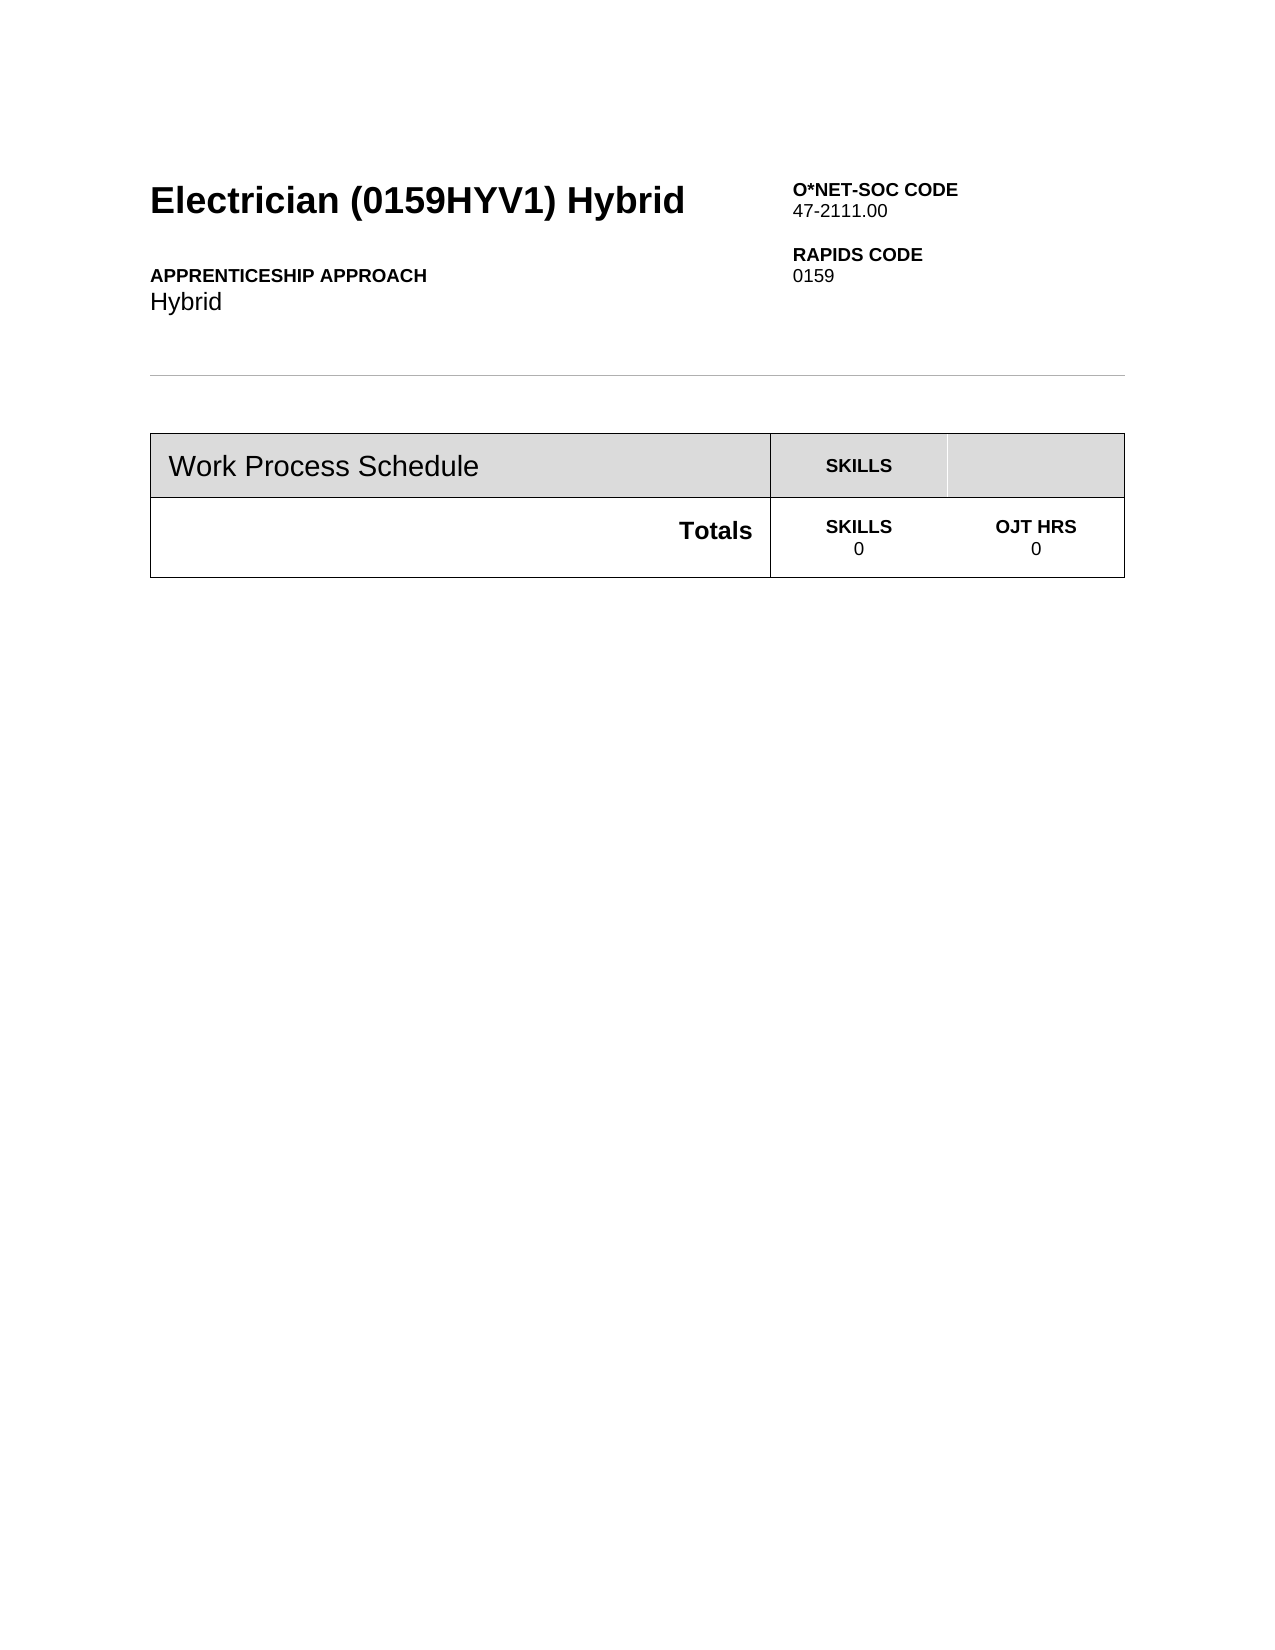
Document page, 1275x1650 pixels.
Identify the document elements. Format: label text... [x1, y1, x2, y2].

table_header [948, 434, 1124, 497]
table_cell Totals [151, 498, 770, 577]
table_cell OJT HRS 0 [948, 498, 1124, 577]
text Electrician (0159HYV1) Hybrid [150, 179, 719, 222]
text Hybrid [150, 287, 719, 315]
table_cell SKILLS 0 [771, 498, 947, 577]
text APPRENTICESHIP APPROACH [150, 265, 719, 287]
text 47-2111.00 [793, 200, 1125, 222]
text 0159 [793, 265, 1125, 287]
table_header SKILLS [771, 434, 947, 497]
text RAPIDS CODE [793, 243, 1125, 265]
table_header Work Process Schedule [151, 434, 770, 497]
text O*NET-SOC CODE [793, 179, 1125, 200]
